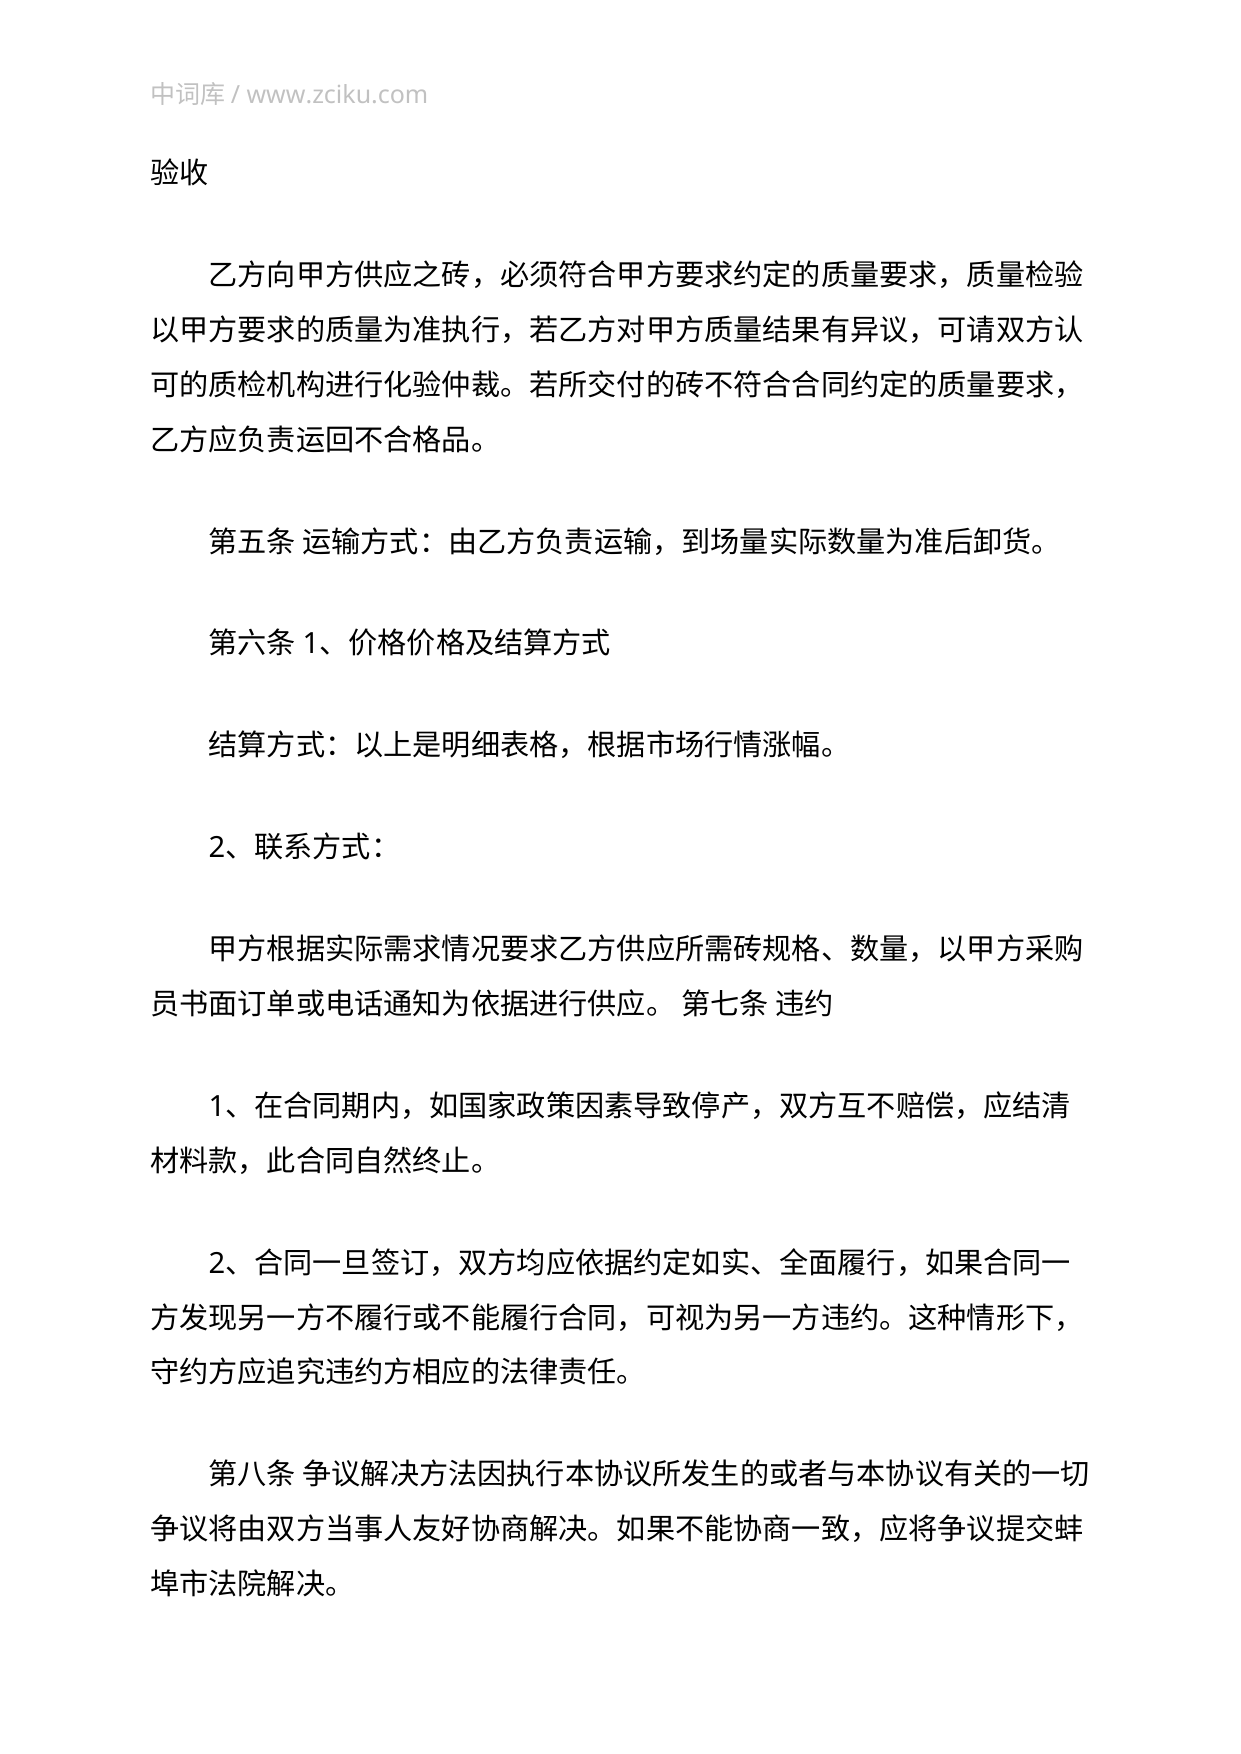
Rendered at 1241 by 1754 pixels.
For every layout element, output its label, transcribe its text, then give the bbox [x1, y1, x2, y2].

text 2、合同一旦签订，双方均应依据约定如实、全面履行，如果合同一方发现另一方不履行或不能履行合同，可视为另一方违约。这种情形下，守约方应追究违约方相应的法律责任。 [150, 1239, 1090, 1391]
text 第六条 1、价格价格及结算方式 [150, 620, 1090, 662]
text 第五条 运输方式：由乙方负责运输，到场量实际数量为准后卸货。 [150, 518, 1090, 561]
text 结算方式：以上是明细表格，根据市场行情涨幅。 [150, 722, 1090, 764]
text 第八条 争议解决方法因执行本协议所发生的或者与本协议有关的一切争议将由双方当事人友好协商解决。如果不能协商一致，应将争议提交蚌埠市法院解决。 [150, 1451, 1090, 1603]
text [150, 150, 1090, 192]
text 乙方向甲方供应之砖，必须符合甲方要求约定的质量要求，质量检验以甲方要求的质量为准执行，若乙方对甲方质量结果有异议，可请双方认可的质检机构进行化验仲裁。若所交付的砖不符合合同约定的质量要求，乙方应负责运回不合格品。 [150, 252, 1090, 459]
text 1、在合同期内，如国家政策因素导致停产，双方互不赔偿，应结清材料款，此合同自然终止。 [150, 1082, 1090, 1180]
text 甲方根据实际需求情况要求乙方供应所需砖规格、数量，以甲方采购员书面订单或电话通知为依据进行供应。 第七条 违约 [150, 926, 1090, 1023]
text 2、联系方式： [150, 824, 1090, 866]
